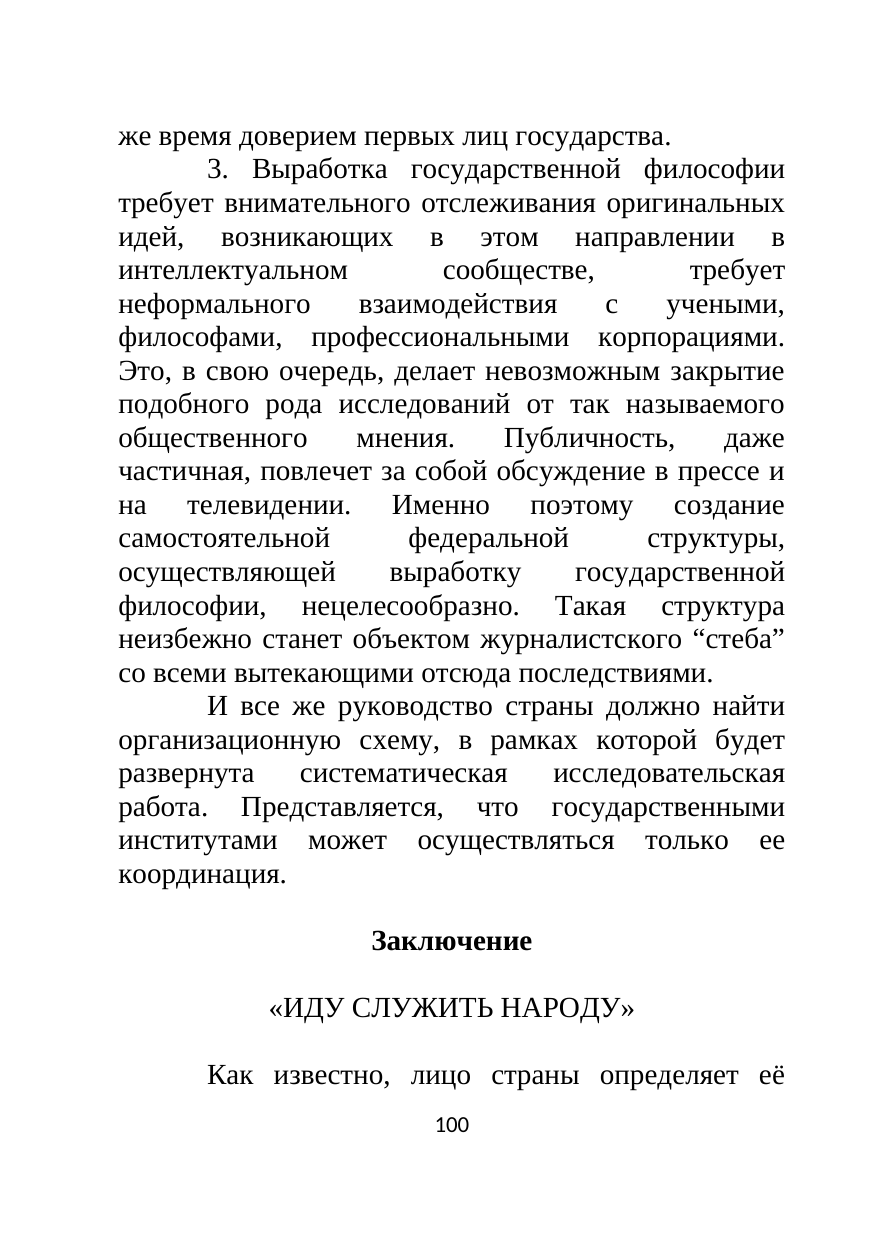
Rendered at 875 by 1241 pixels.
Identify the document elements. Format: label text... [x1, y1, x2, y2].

text И все же руководство страны должно найти организационную схему, в рамках которой будет развернута систематическая исследовательская работа. Представляется, что государственными институтами может осуществляться только ее координация. [118, 688, 785, 889]
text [118, 118, 785, 152]
text Заключение [118, 923, 785, 957]
text «ИДУ СЛУЖИТЬ НАРОДУ» [118, 990, 785, 1024]
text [118, 1057, 785, 1091]
text 3. Выработка государственной философии требует внимательного отслеживания оригинальных идей, возникающих в этом направлении в интеллектуальном сообществе, требует неформального взаимодействия с учеными, философами, профессиональными корпорациями. Это, в свою очередь, делает невозможным закрытие подобного рода исследований от так называемого общественного мнения. Публичность, даже частичная, повлечет за собой обсуждение в прессе и на телевидении. Именно поэтому создание самостоятельной федеральной структуры, осуществляющей выработку государственной философии, нецелесообразно. Такая структура неизбежно станет объектом журналистского “стеба” со всеми вытекающими отсюда последствиями. [118, 152, 785, 688]
